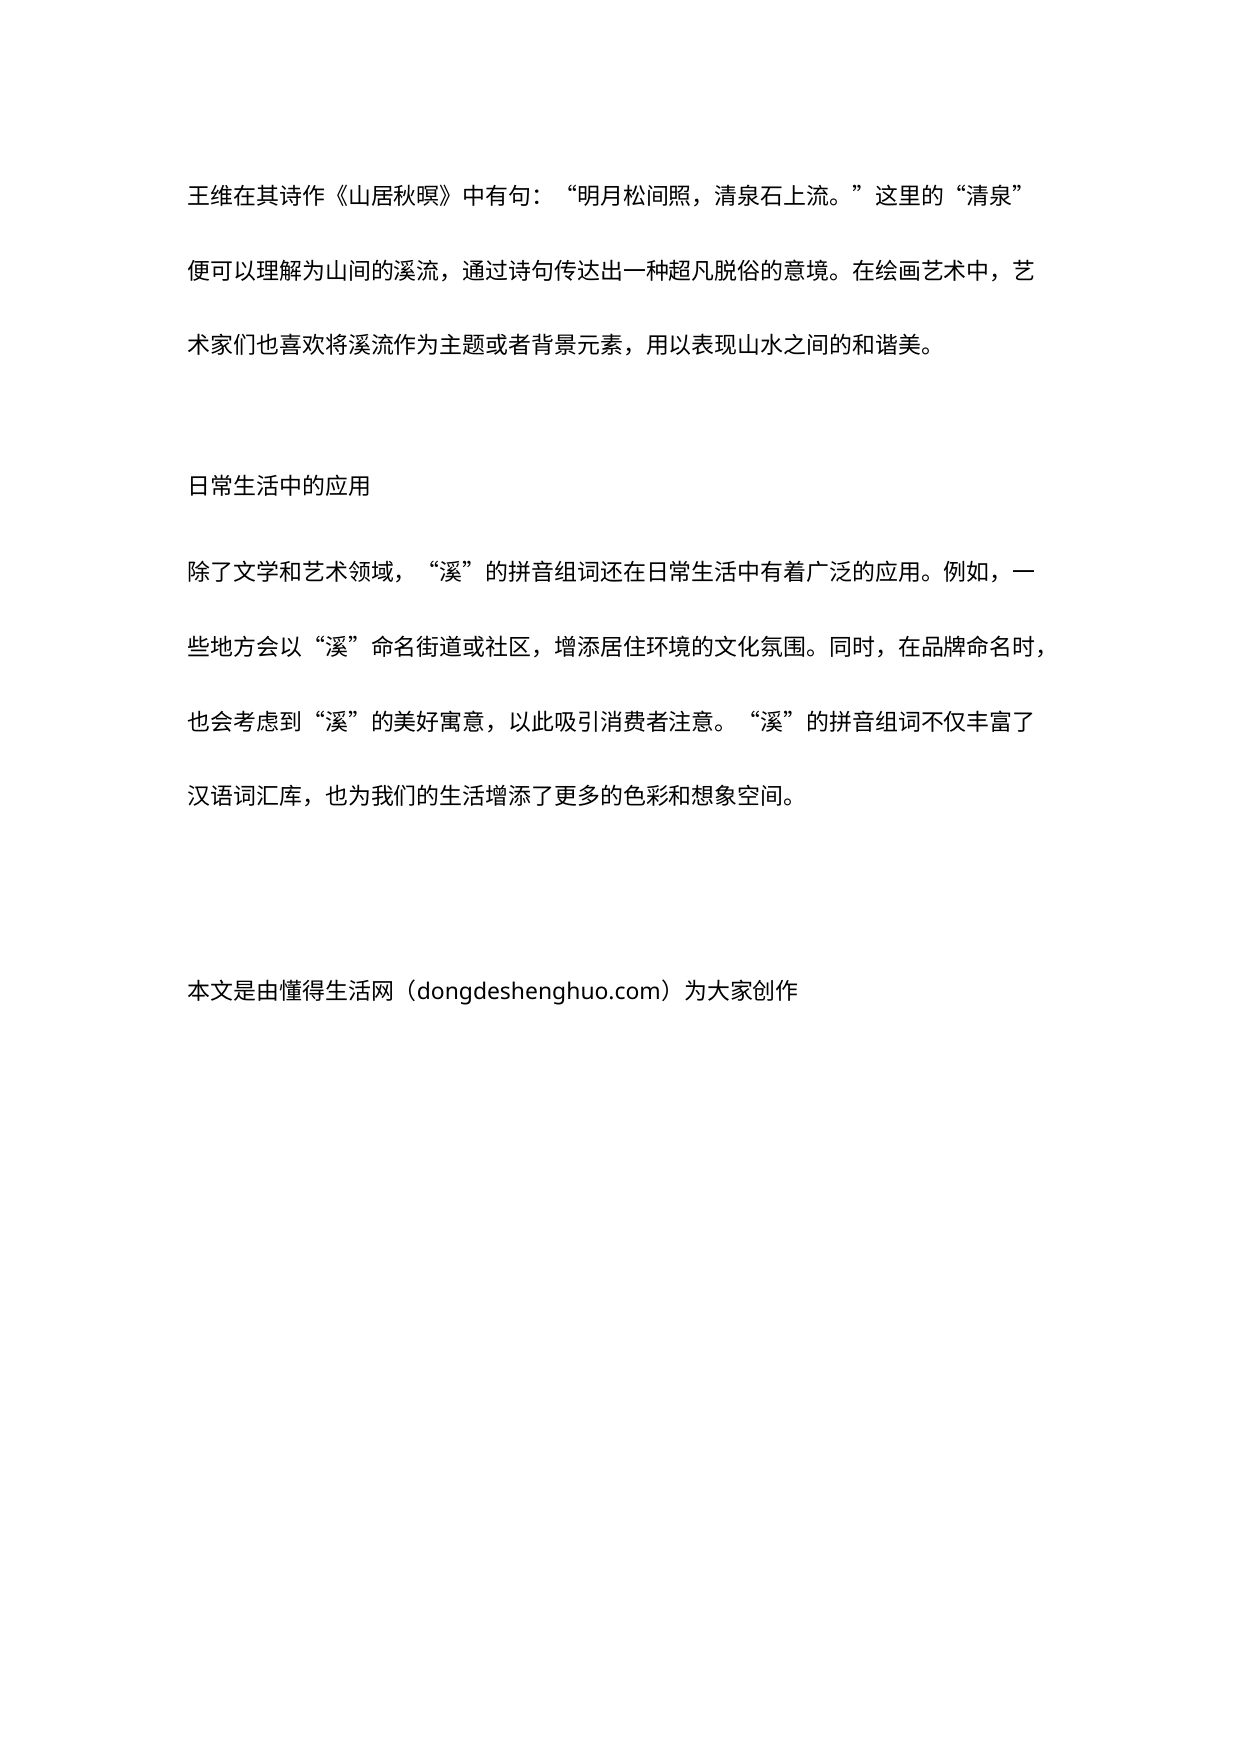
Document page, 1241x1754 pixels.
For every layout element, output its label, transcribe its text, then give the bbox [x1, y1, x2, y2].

text 日常生活中的应用 [187, 452, 1053, 517]
text 本文是由懂得生活网（dongdeshenghuo.com）为大家创作 [187, 957, 1053, 1022]
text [187, 162, 1053, 376]
text 除了文学和艺术领域，“溪”的拼音组词还在日常生活中有着广泛的应用。例如，一些地方会以“溪”命名街道或社区，增添居住环境的文化氛围。同时，在品牌命名时，也会考虑到“溪”的美好寓意，以此吸引消费者注意。“溪”的拼音组词不仅丰富了汉语词汇库，也为我们的生活增添了更多的色彩和想象空间。 [187, 538, 1053, 827]
